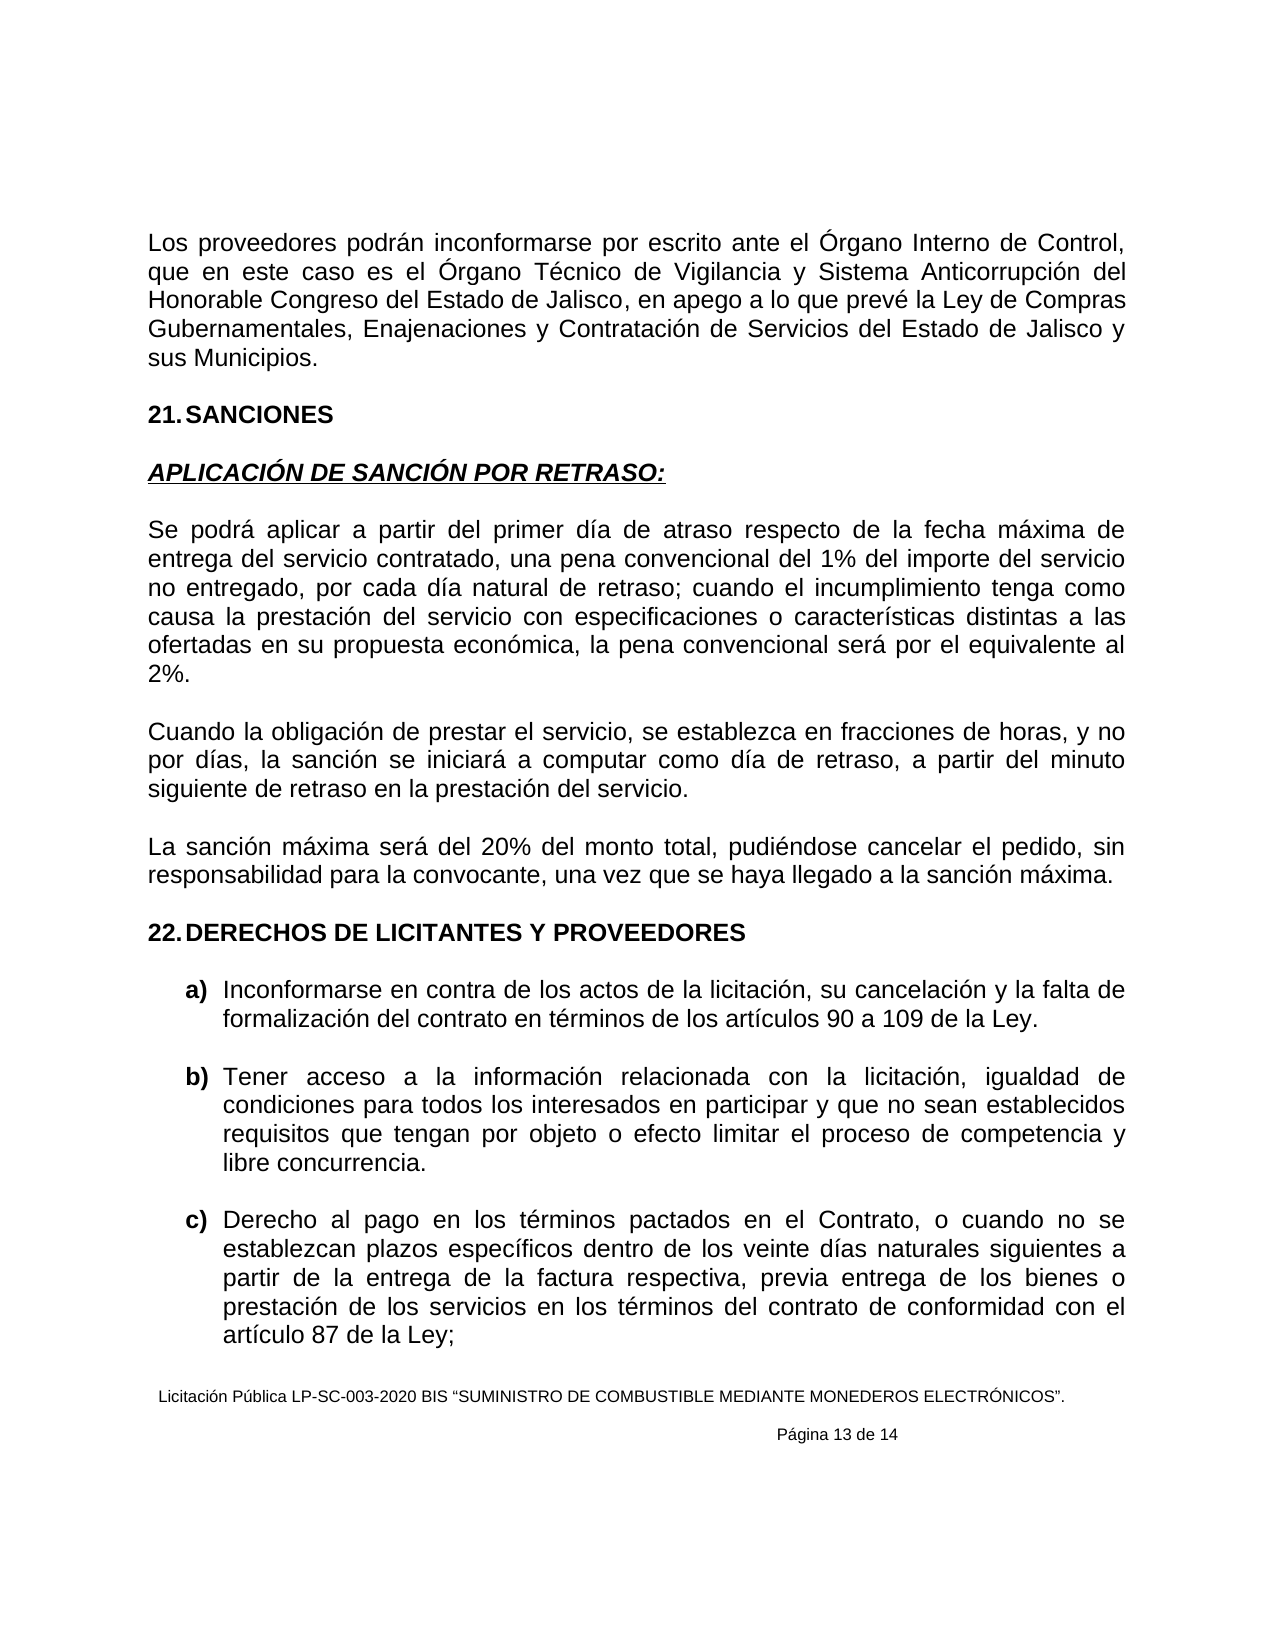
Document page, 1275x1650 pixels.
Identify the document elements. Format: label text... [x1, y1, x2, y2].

list APLICACIÓN DE SANCIÓN POR RETRASO: [148, 458, 1127, 487]
list La sanción máxima será del 20% del monto total, pudiéndose cancelar el pedido, sin responsabilidad para la convocante, una vez que se haya llegado a la sanción máxima. [148, 832, 1127, 889]
list SANCIONES [148, 400, 1127, 429]
text Los proveedores podrán inconformarse por escrito ante el Órgano Interno de Control, que en este caso es el Órgano Técnico de Vigilancia y Sistema Anticorrupción del Honorable Congreso del Estado de Jalisco, en apego a lo que prevé la Ley de Compras Gubernamentales, Enajenaciones y Contratación de Servicios del Estado de Jalisco y sus Municipios. [148, 285, 1127, 372]
list Derecho al pago en los términos pactados en el Contrato, o cuando no se establezcan plazos específicos dentro de los veinte días naturales siguientes a partir de la entrega de la factura respectiva, previa entrega de los bienes o prestación de los servicios en los términos del contrato de conformidad con el artículo 87 de la Ley; [185, 1205, 1127, 1349]
list Inconformarse en contra de los actos de la licitación, su cancelación y la falta de formalización del contrato en términos de los artículos 90 a 109 de la Ley. [185, 975, 1127, 1033]
text Los proveedores podrán inconformarse por escrito ante el Órgano Interno de Control, que en este caso es el Órgano Técnico de Vigilancia y Sistema Anticorrupción del Honorable Congreso del Estado de Jalisco, en apego a lo que prevé la Ley de Compras Gubernamentales, Enajenaciones y Contratación de Servicios del Estado de Jalisco y sus Municipios. [148, 228, 1127, 285]
list Se podrá aplicar a partir del primer día de atraso respecto de la fecha máxima de entrega del servicio contratado, una pena convencional del 1% del importe del servicio no entregado, por cada día natural de retraso; cuando el incumplimiento tenga como causa la prestación del servicio con especificaciones o características distintas a las ofertadas en su propuesta económica, la pena convencional será por el equivalente al 2%. [148, 515, 1127, 688]
list DERECHOS DE LICITANTES Y PROVEEDORES [148, 918, 1127, 947]
list Tener acceso a la información relacionada con la licitación, igualdad de condiciones para todos los interesados en participar y que no sean establecidos requisitos que tengan por objeto o efecto limitar el proceso de competencia y libre concurrencia. [185, 1062, 1127, 1177]
list Cuando la obligación de prestar el servicio, se establezca en fracciones de horas, y no por días, la sanción se iniciará a computar como día de retraso, a partir del minuto siguiente de retraso en la prestación del servicio. [148, 717, 1127, 803]
